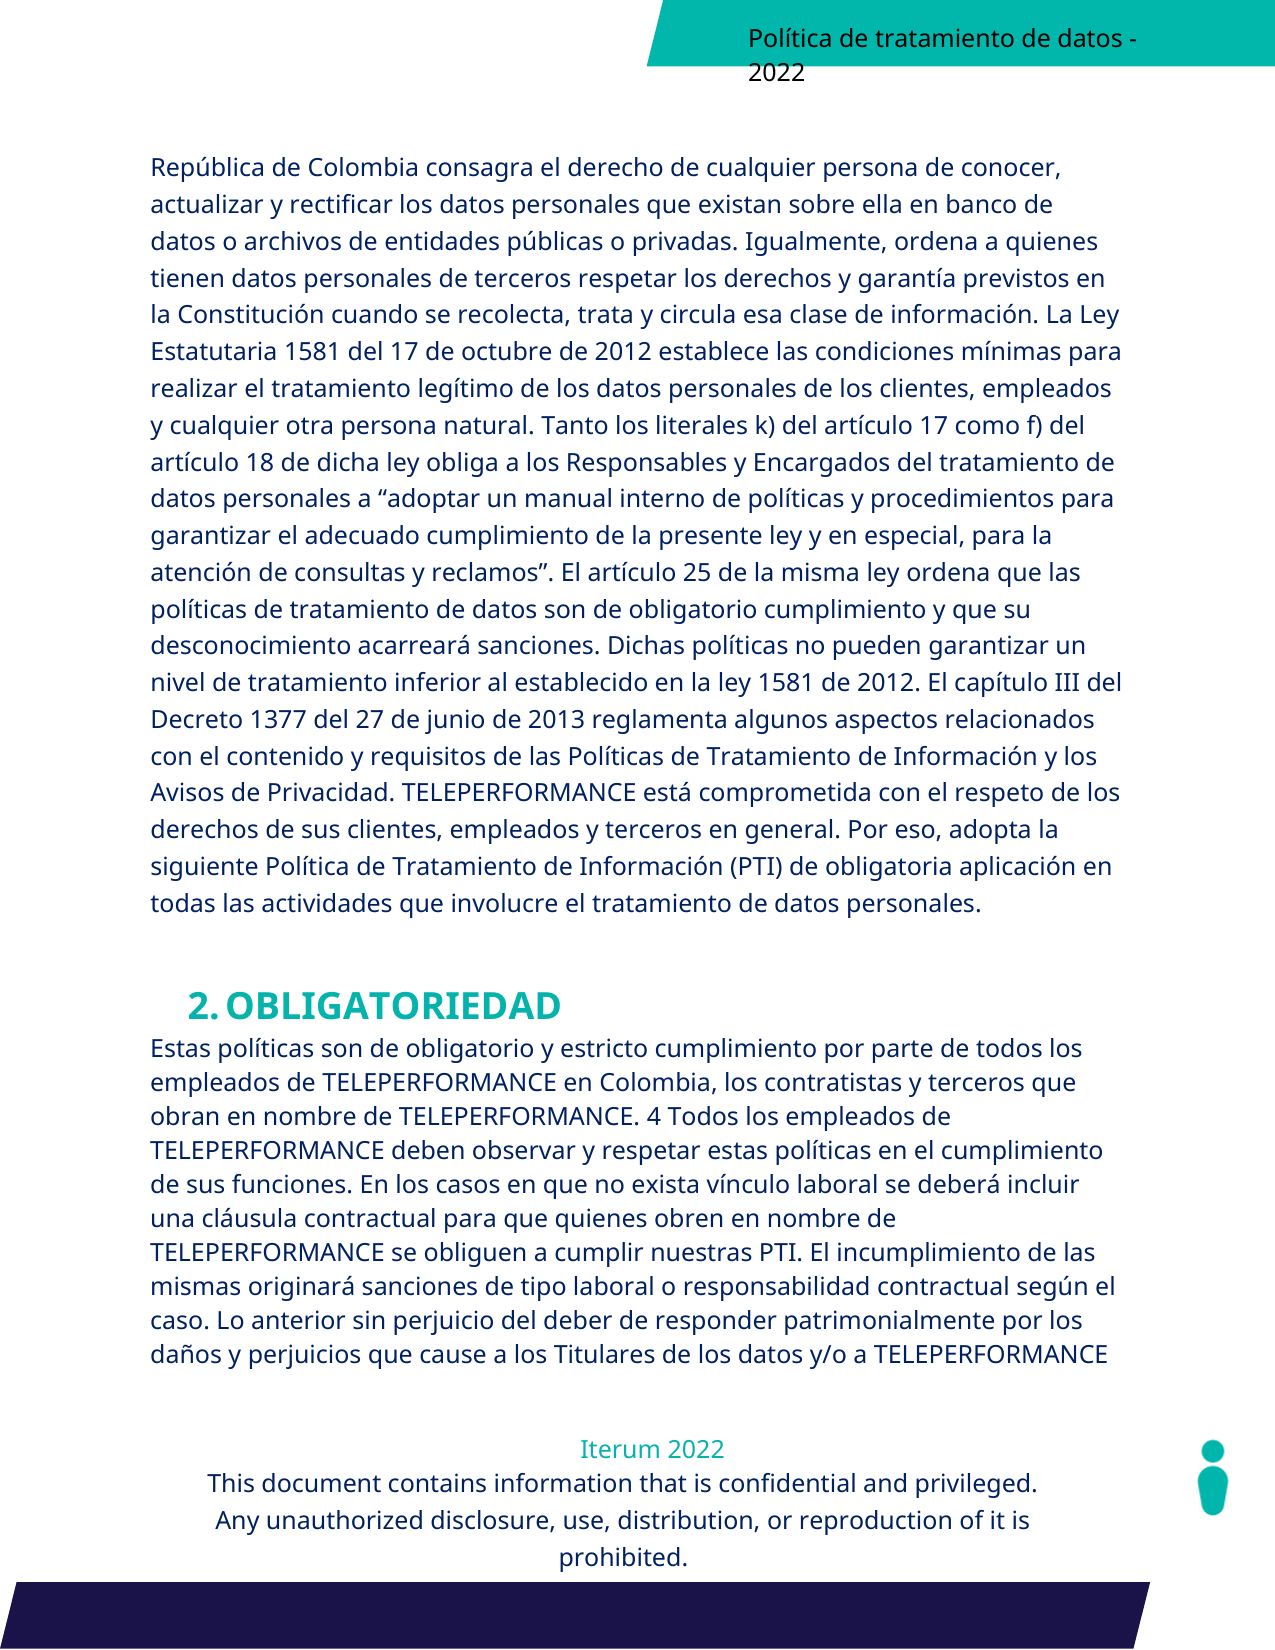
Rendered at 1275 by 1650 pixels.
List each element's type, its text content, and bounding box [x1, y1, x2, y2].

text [150, 1030, 1125, 1371]
list OBLIGATORIEDAD [187, 979, 1125, 1030]
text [150, 150, 1125, 919]
